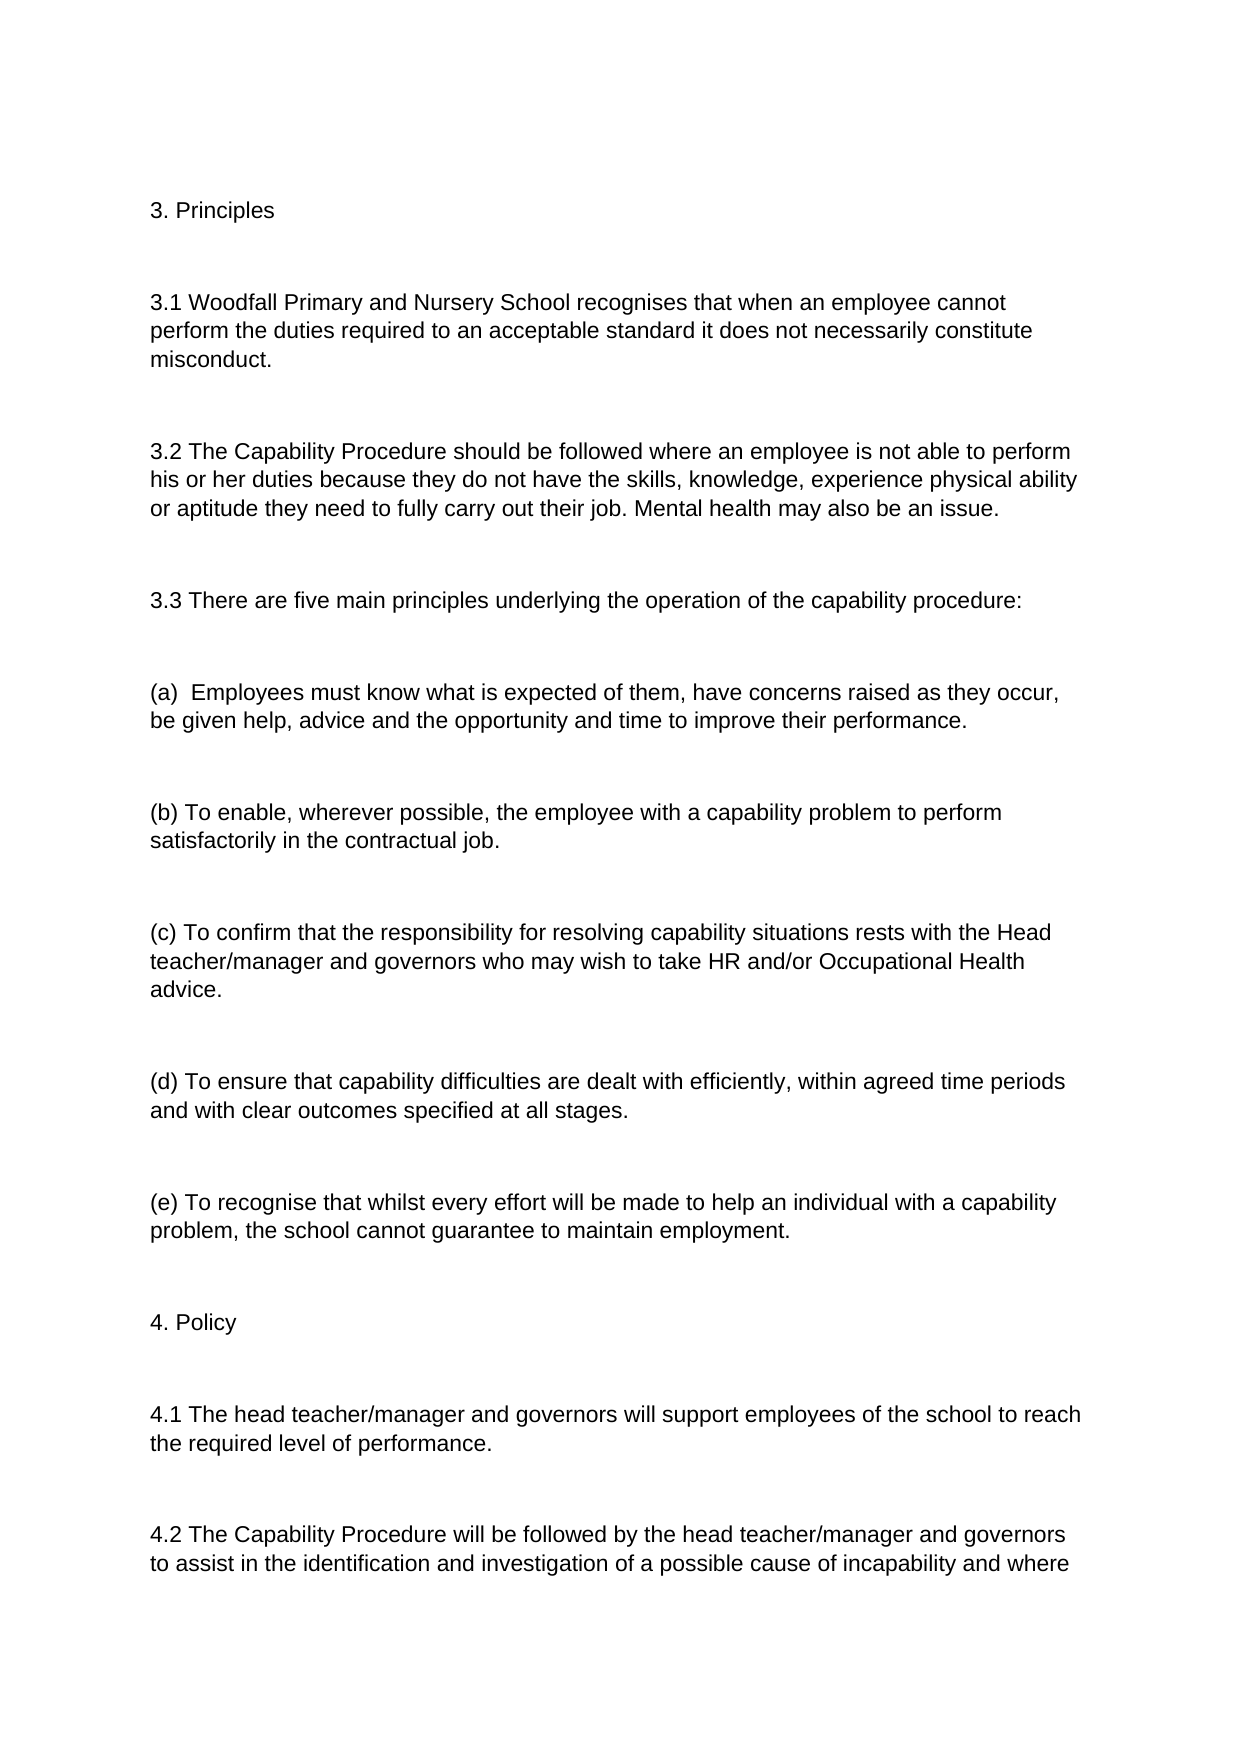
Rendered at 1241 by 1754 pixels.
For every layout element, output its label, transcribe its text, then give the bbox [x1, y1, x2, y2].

text 3.1 Woodfall Primary and Nursery School recognises that when an employee cannot perform the duties required to an acceptable standard it does not necessarily constitute misconduct. [150, 289, 1090, 372]
text 3.3 There are five main principles underlying the operation of the capability procedure: [150, 587, 1090, 613]
text (e) To recognise that whilst every effort will be made to help an individual with a capability problem, the school cannot guarantee to maintain employment. [150, 1189, 1090, 1243]
text (a) Employees must know what is expected of them, have concerns raised as they occur, be given help, advice and the opportunity and time to improve their performance. [150, 678, 1090, 733]
text 4.1 The head teacher/manager and governors will support employees of the school to reach the required level of performance. [150, 1401, 1090, 1456]
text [150, 1521, 1090, 1576]
text (c) To confirm that the responsibility for resolving capability situations rests with the Head teacher/manager and governors who may wish to take HR and/or Occupational Health advice. [150, 919, 1090, 1003]
text (d) To ensure that capability difficulties are dealt with efficiently, within agreed time periods and with clear outcomes specified at all stages. [150, 1068, 1090, 1123]
text 4. Policy [150, 1309, 1090, 1335]
text (b) To enable, wherever possible, the employee with a capability problem to perform satisfactorily in the contractual job. [150, 799, 1090, 854]
text 3.2 The Capability Procedure should be followed where an employee is not able to perform his or her duties because they do not have the skills, knowledge, experience physical ability or aptitude they need to fully carry out their job. Mental health may also be an issue. [150, 438, 1090, 521]
text 3. Principles [150, 197, 1090, 223]
